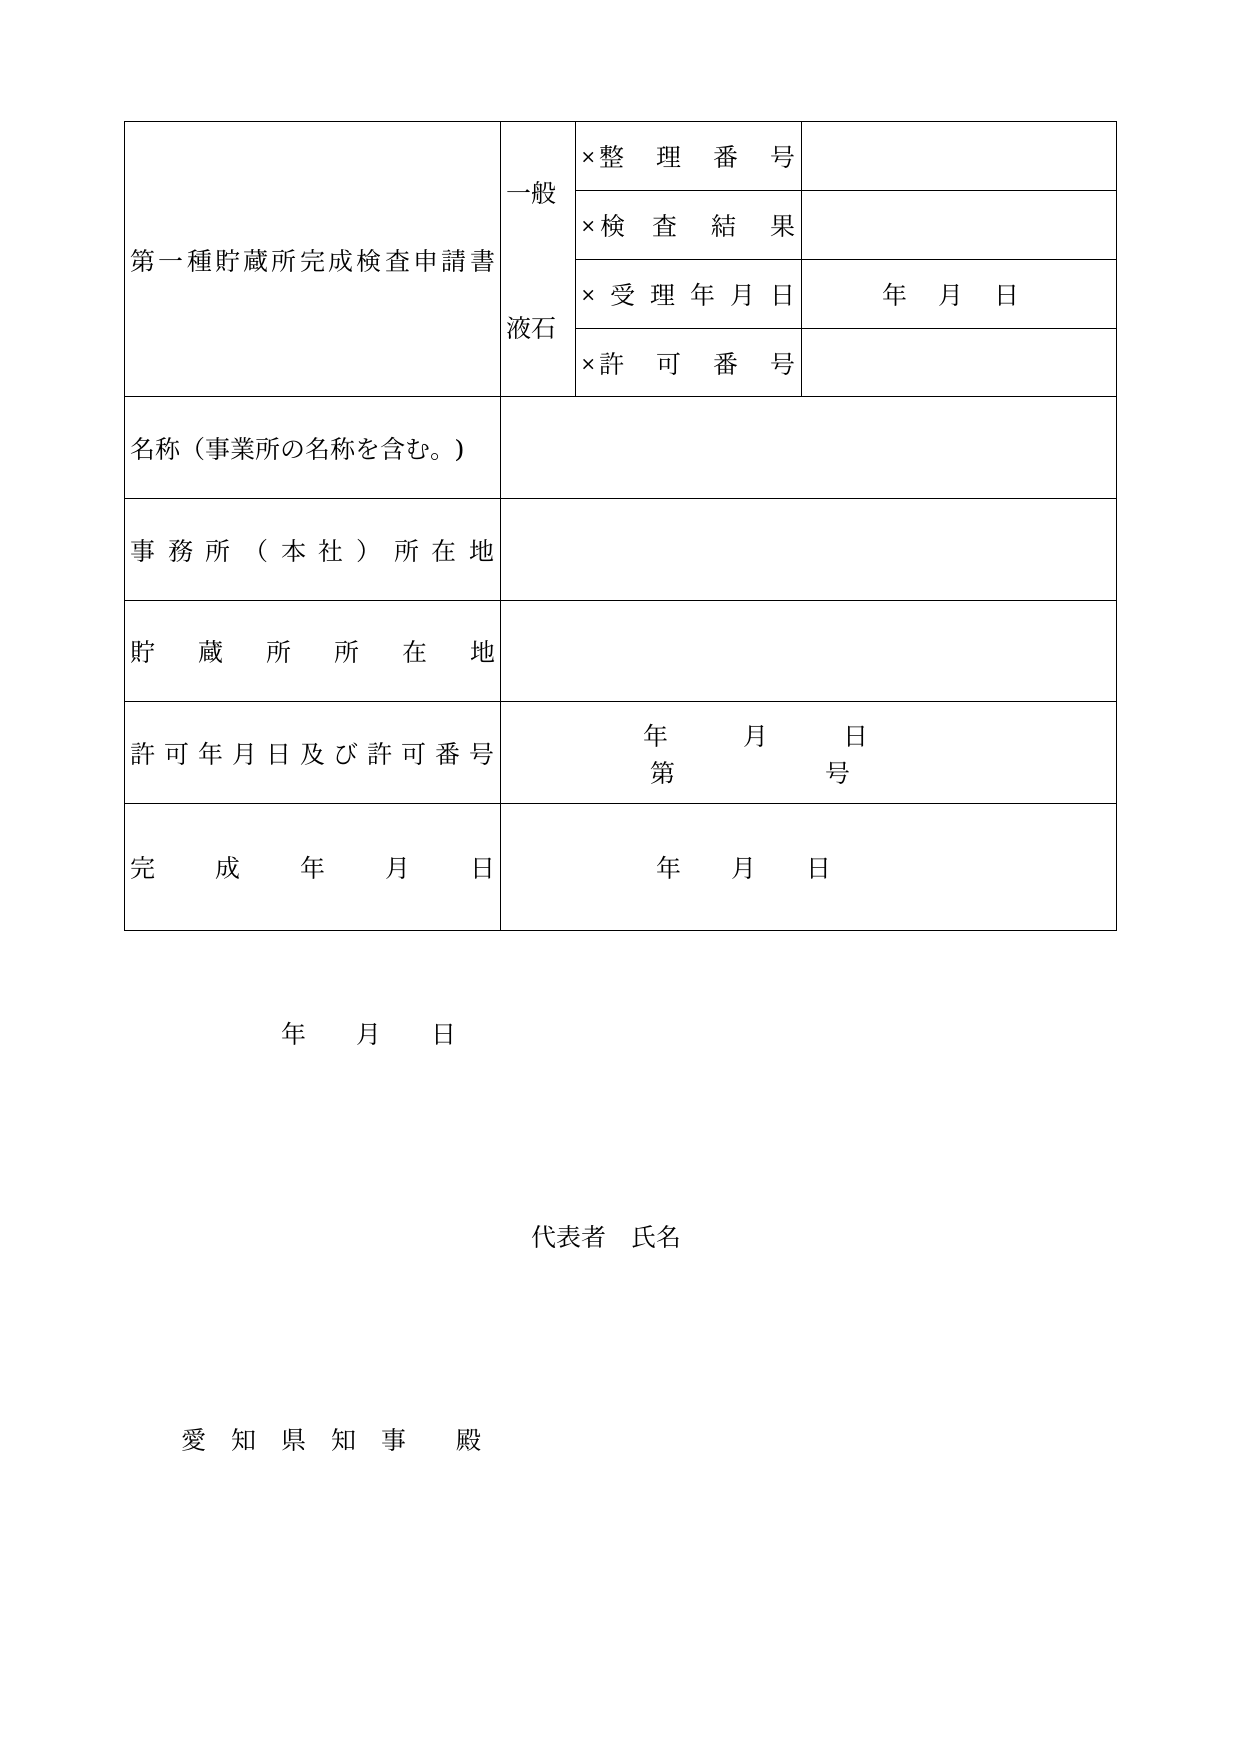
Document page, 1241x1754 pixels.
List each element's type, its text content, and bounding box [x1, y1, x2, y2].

table_cell ×許 可 番 号 [576, 329, 801, 396]
table_cell [802, 329, 1116, 396]
table_header [802, 122, 1116, 190]
table_cell 事務所（本社）所在地 [125, 499, 500, 599]
table_header 一般 液石 [501, 122, 575, 396]
table_cell 貯蔵所所在地 [125, 601, 500, 701]
text 代表者 氏名 [106, 1202, 1134, 1269]
table_cell ×受理年月日 [576, 260, 801, 327]
table_cell 年 月 日 [802, 260, 1116, 327]
table_cell 年 月 日 第 号 [501, 702, 1116, 803]
table_cell 完成年月日 [125, 804, 500, 930]
table_cell 許可年月日及び許可番号 [125, 702, 500, 803]
table_cell [802, 191, 1116, 259]
table_cell 年 月 日 [501, 804, 1116, 930]
table_cell 名称（事業所の名称を含む。) [125, 397, 500, 498]
table_header ×整 理 番 号 [576, 122, 801, 190]
table_cell [501, 499, 1116, 599]
text 愛 知 県 知 事 殿 [106, 1405, 1134, 1473]
table_cell [501, 601, 1116, 701]
text 年 月 日 [106, 999, 1134, 1066]
table_cell [501, 397, 1116, 498]
table_cell ×検 査 結 果 [576, 191, 801, 259]
table_header 第一種貯蔵所完成検査申請書 [125, 122, 500, 396]
